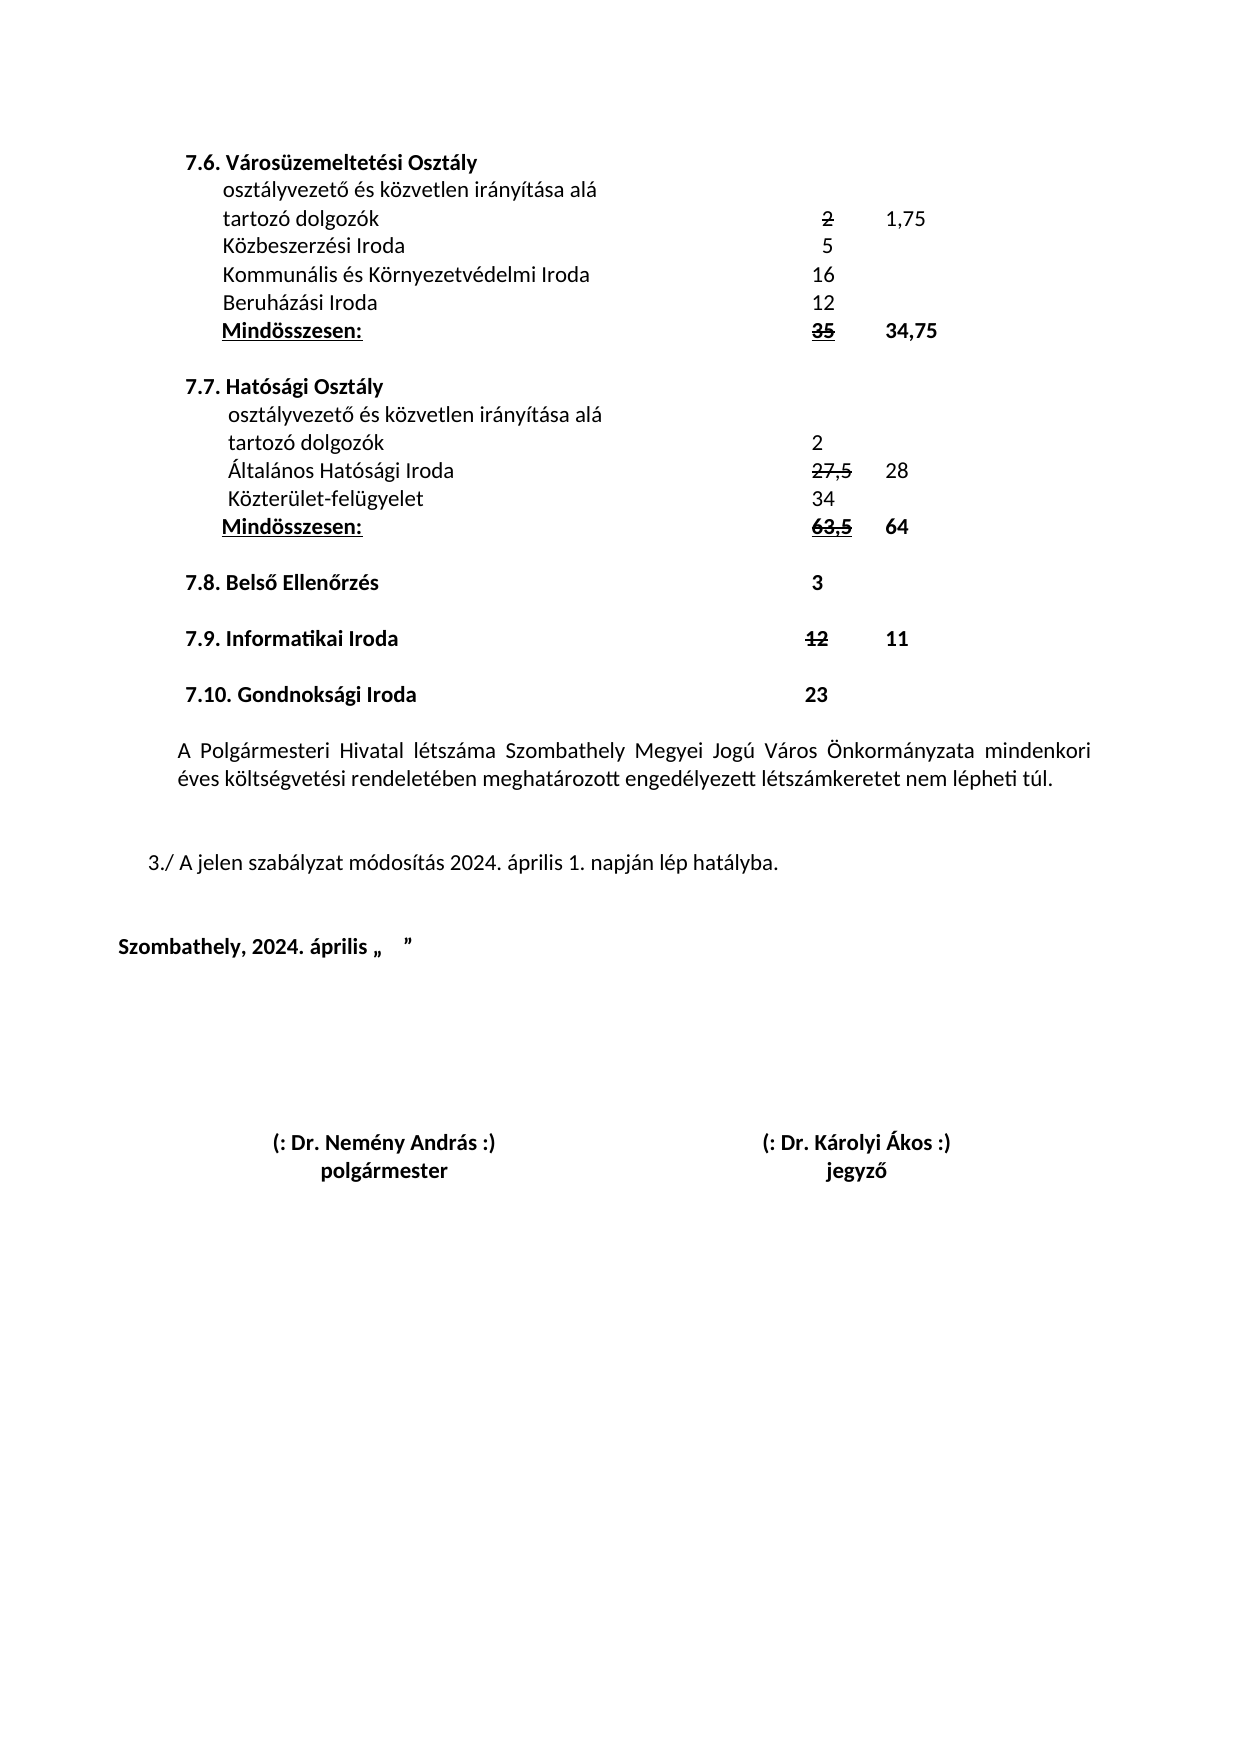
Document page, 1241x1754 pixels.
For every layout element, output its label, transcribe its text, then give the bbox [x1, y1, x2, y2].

text 7.9. Informatikai Iroda 12 11 [148, 624, 1093, 652]
text 7.6. Városüzemeltetési Osztály [148, 148, 1093, 176]
text A Polgármesteri Hivatal létszáma Szombathely Megyei Jogú Város Önkormányzata mindenkori éves költségvetési rendeletében meghatározott engedélyezett létszámkeretet nem lépheti túl. [177, 736, 1093, 792]
text Beruházási Iroda 12 [148, 288, 1093, 316]
text Közbeszerzési Iroda 5 [148, 232, 1093, 260]
text 7.8. Belső Ellenőrzés 3 [148, 568, 1093, 596]
text Szombathely, 2024. április „ ” [118, 932, 1093, 960]
text Általános Hatósági Iroda 27,5 28 [148, 456, 1093, 484]
text Mindösszesen: 63,5 64 [148, 512, 1093, 540]
text 7.7. Hatósági Osztály [148, 372, 1093, 400]
text 7.10. Gondnoksági Iroda 23 [148, 680, 1093, 708]
text Mindösszesen: 35 34,75 [148, 316, 1093, 344]
table_cell jegyző [621, 1156, 1093, 1184]
text Közterület-felügyelet 34 [148, 484, 1093, 512]
text Kommunális és Környezetvédelmi Iroda 16 [148, 260, 1093, 288]
text tartozó dolgozók 2 1,75 [148, 204, 1093, 232]
text osztályvezető és közvetlen irányítása alá [148, 400, 1093, 428]
table_header (: Dr. Károlyi Ákos :) [621, 1128, 1093, 1156]
text tartozó dolgozók 2 [148, 428, 1093, 456]
table_header (: Dr. Nemény András :) [148, 1128, 621, 1156]
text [148, 176, 1093, 204]
text 3./ A jelen szabályzat módosítás 2024. április 1. napján lép hatályba. [148, 848, 1093, 876]
table_cell polgármester [148, 1156, 621, 1184]
